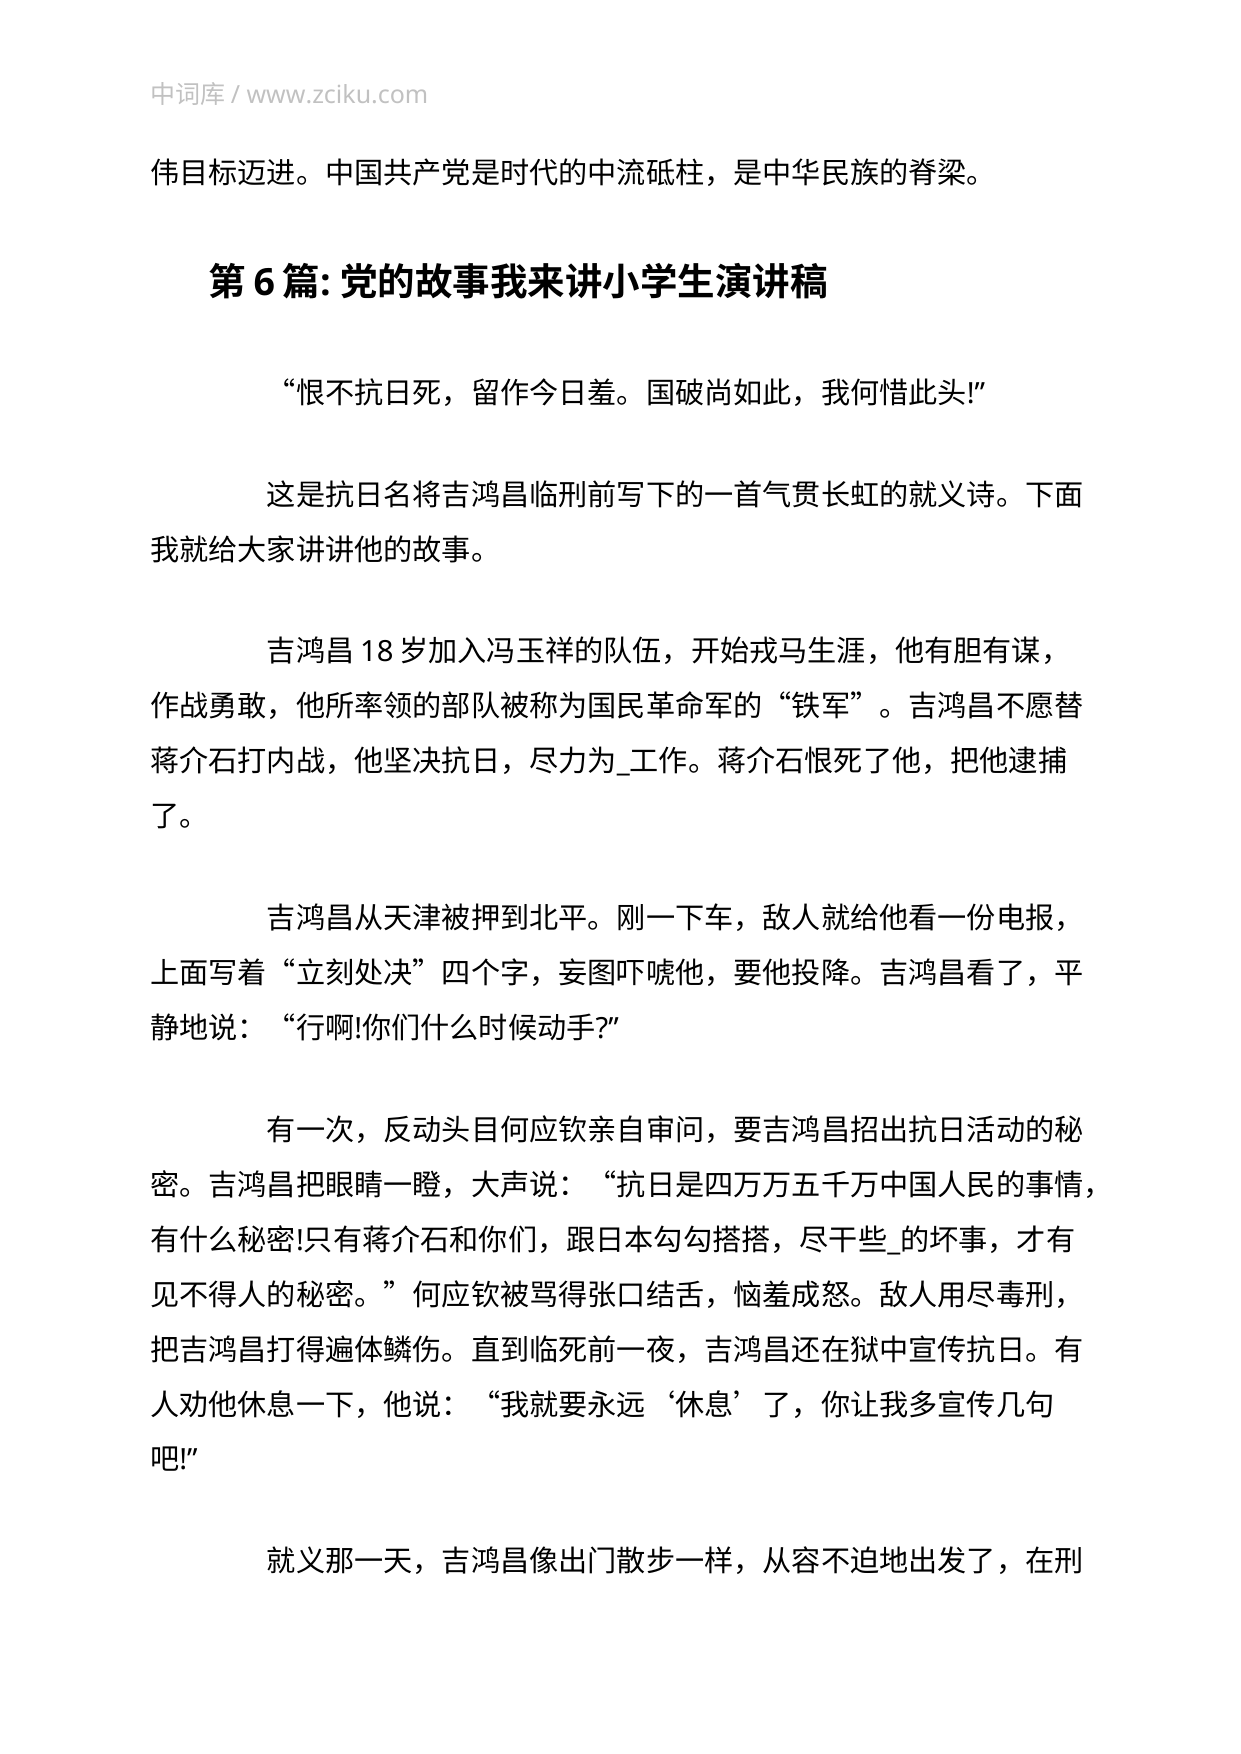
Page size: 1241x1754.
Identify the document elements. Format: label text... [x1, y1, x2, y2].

text 有一次，反动头目何应钦亲自审问，要吉鸿昌招出抗日活动的秘密。吉鸿昌把眼睛一瞪，大声说：“抗日是四万万五千万中国人民的事情，有什么秘密!只有蒋介石和你们，跟日本勾勾搭搭，尽干些_的坏事，才有见不得人的秘密。”何应钦被骂得张口结舌，恼羞成怒。敌人用尽毒刑，把吉鸿昌打得遍体鳞伤。直到临死前一夜，吉鸿昌还在狱中宣传抗日。有人劝他休息一下，他说：“我就要永远‘休息’了，你让我多宣传几句吧!” [150, 1106, 1090, 1478]
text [150, 1538, 1090, 1580]
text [150, 150, 1090, 192]
text 这是抗日名将吉鸿昌临刑前写下的一首气贯长虹的就义诗。下面我就给大家讲讲他的故事。 [150, 471, 1090, 568]
text “恨不抗日死，留作今日羞。国破尚如此，我何惜此头!” [150, 369, 1090, 412]
text 吉鸿昌18岁加入冯玉祥的队伍，开始戎马生涯，他有胆有谋，作战勇敢，他所率领的部队被称为国民革命军的“铁军”。吉鸿昌不愿替蒋介石打内战，他坚决抗日，尽力为_工作。蒋介石恨死了他，把他逮捕了。 [150, 628, 1090, 835]
text 第6篇: 党的故事我来讲小学生演讲稿 [150, 252, 1090, 306]
text 吉鸿昌从天津被押到北平。刚一下车，敌人就给他看一份电报，上面写着“立刻处决”四个字，妄图吓唬他，要他投降。吉鸿昌看了，平静地说：“行啊!你们什么时候动手?” [150, 895, 1090, 1047]
